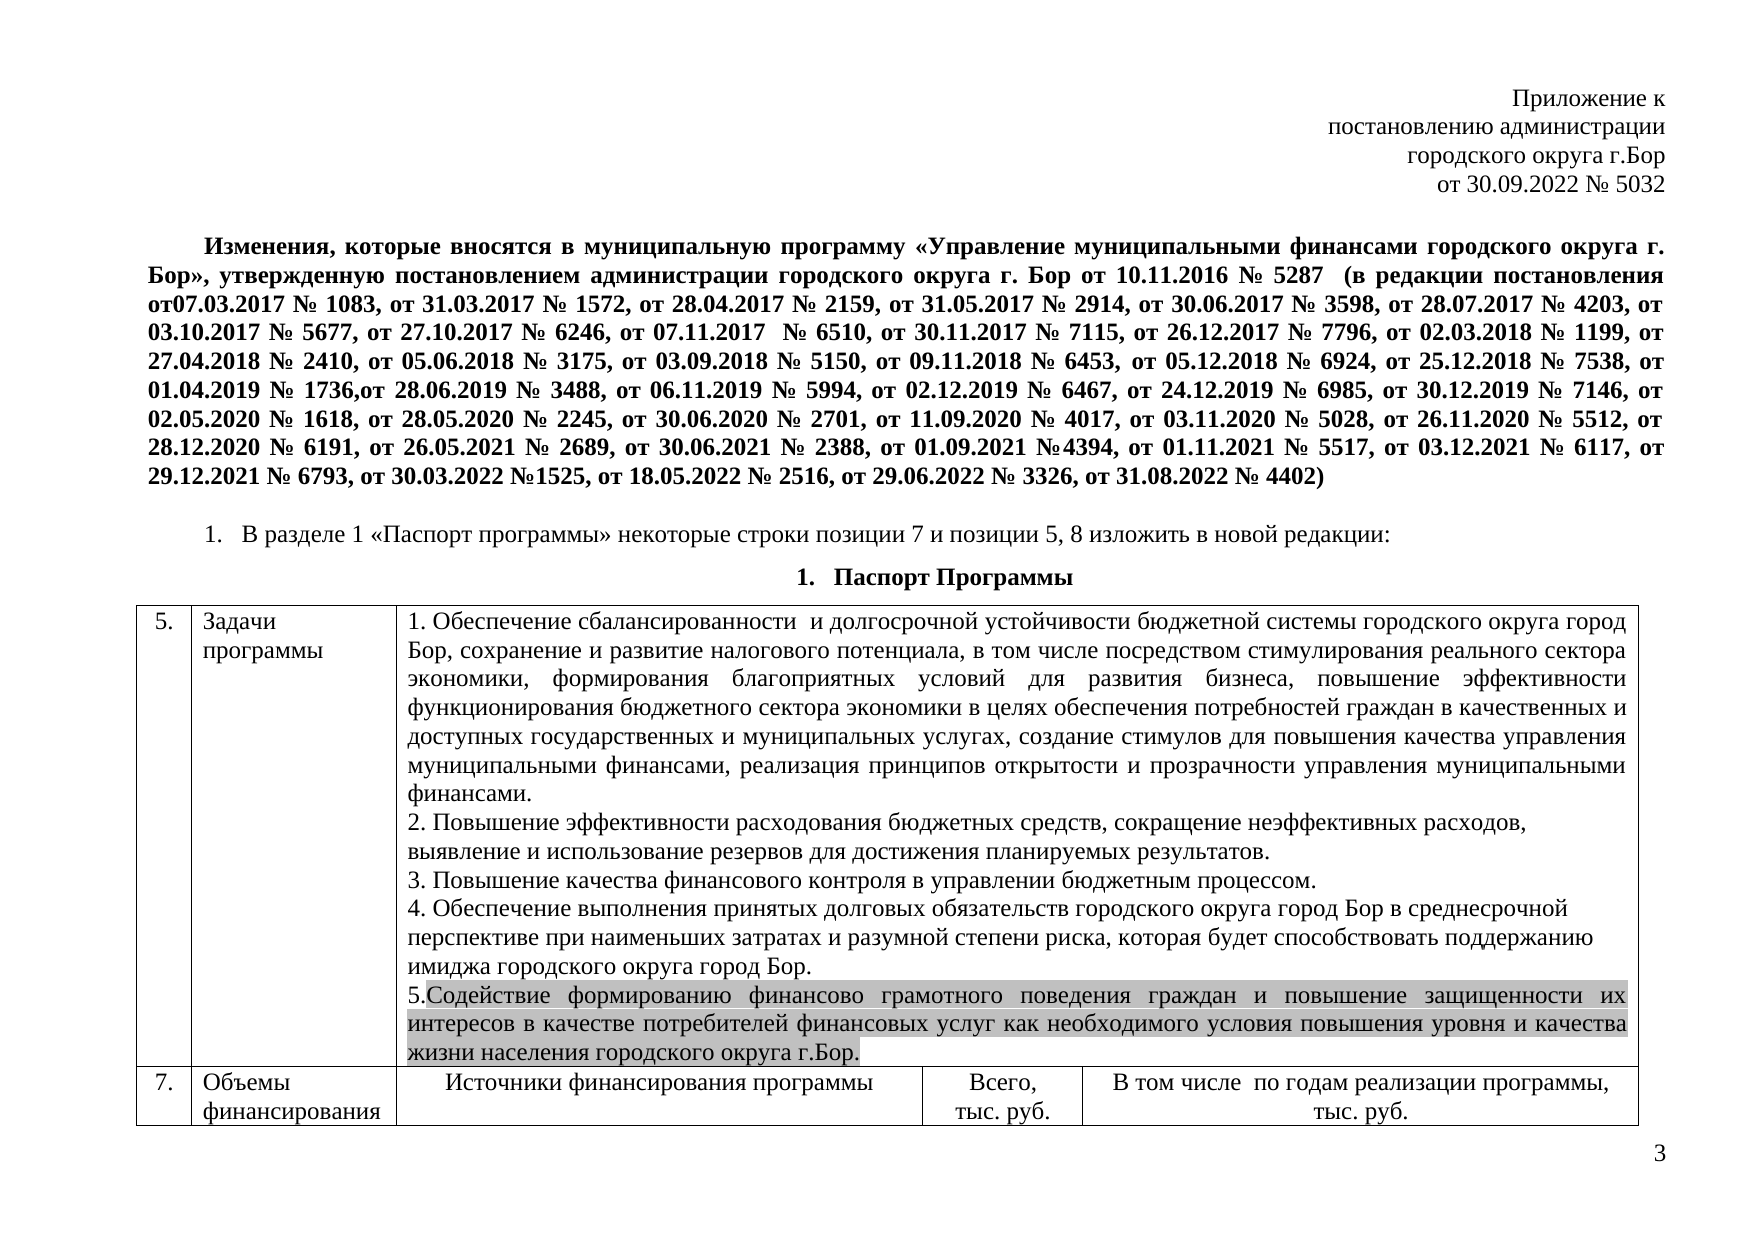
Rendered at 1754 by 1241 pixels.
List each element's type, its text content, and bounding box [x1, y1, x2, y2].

table_cell В том числе по годам реализации программы, тыс. руб. [1083, 1067, 1638, 1124]
table_cell 7. [137, 1067, 191, 1124]
table_header 5. [137, 606, 191, 1066]
table_header Задачи программы [192, 606, 396, 1066]
table_header 1. Обеспечение сбалансированности и долгосрочной устойчивости бюджетной системы городского округа город Бор, сохранение и развитие налогового потенциала, в том числе посредством стимулирования реального сектора экономики, формирования благоприятных условий для развития бизнеса, повышение эффективности функционирования бюджетного сектора экономики в целях обеспечения потребностей граждан в качественных и доступных государственных и муниципальных услугах, создание стимулов для повышения качества управления муниципальными финансами, реализация принципов открытости и прозрачности управления муниципальными финансами. 2. Повышение эффективности расходования бюджетных средств, сокращение неэффективных расходов, выявление и использование резервов для достижения планируемых результатов. 3. Повышение качества финансового контроля в управлении бюджетным процессом. 4. Обеспечение выполнения принятых долговых обязательств городского округа город Бор в среднесрочной перспективе при наименьших затратах и разумной степени риска, которая будет способствовать поддержанию имиджа городского округа город Бор. 5.Содействие формированию финансово грамотного поведения граждан и повышение защищенности их интересов в качестве потребителей финансовых услуг как необходимого условия повышения уровня и качества жизни населения городского округа г.Бор. [397, 606, 1638, 1066]
text Изменения, которые вносятся в муниципальную программу «Управление муниципальными финансами городского округа г. Бор», утвержденную постановлением администрации городского округа г. Бор от 10.11.2016 № 5287 (в редакции постановления от07.03.2017 № 1083, от 31.03.2017 № 1572, от 28.04.2017 № 2159, от 31.05.2017 № 2914, от 30.06.2017 № 3598, от 28.07.2017 № 4203, от 03.10.2017 № 5677, от 27.10.2017 № 6246, от 07.11.2017 № 6510, от 30.11.2017 № 7115, от 26.12.2017 № 7796, от 02.03.2018 № 1199, от 27.04.2018 № 2410, от 05.06.2018 № 3175, от 03.09.2018 № 5150, от 09.11.2018 № 6453, от 05.12.2018 № 6924, от 25.12.2018 № 7538, от 01.04.2019 № 1736,от 28.06.2019 № 3488, от 06.11.2019 № 5994, от 02.12.2019 № 6467, от 24.12.2019 № 6985, от 30.12.2019 № 7146, от 02.05.2020 № 1618, от 28.05.2020 № 2245, от 30.06.2020 № 2701, от 11.09.2020 № 4017, от 03.11.2020 № 5028, от 26.11.2020 № 5512, от 28.12.2020 № 6191, от 26.05.2021 № 2689, от 30.06.2021 № 2388, от 01.09.2021 №4394, от 01.11.2021 № 5517, от 03.12.2021 № 6117, от 29.12.2021 № 6793, от 30.03.2022 №1525, от 18.05.2022 № 2516, от 29.06.2022 № 3326, от 31.08.2022 № 4402) [148, 231, 1665, 490]
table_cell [397, 1067, 922, 1124]
text постановлению администрации [148, 111, 1665, 140]
text Приложение к [148, 83, 1665, 111]
table_cell Всего, тыс. руб. [923, 1067, 1082, 1124]
list В разделе 1 «Паспорт программы» некоторые строки позиции 7 и позиции 5, 8 изложить в новой редакции: [204, 519, 1665, 547]
list Паспорт Программы [204, 562, 1665, 591]
text от 30.09.2022 № 5032 [148, 169, 1665, 198]
text городского округа г.Бор [148, 140, 1665, 169]
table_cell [192, 1067, 396, 1124]
